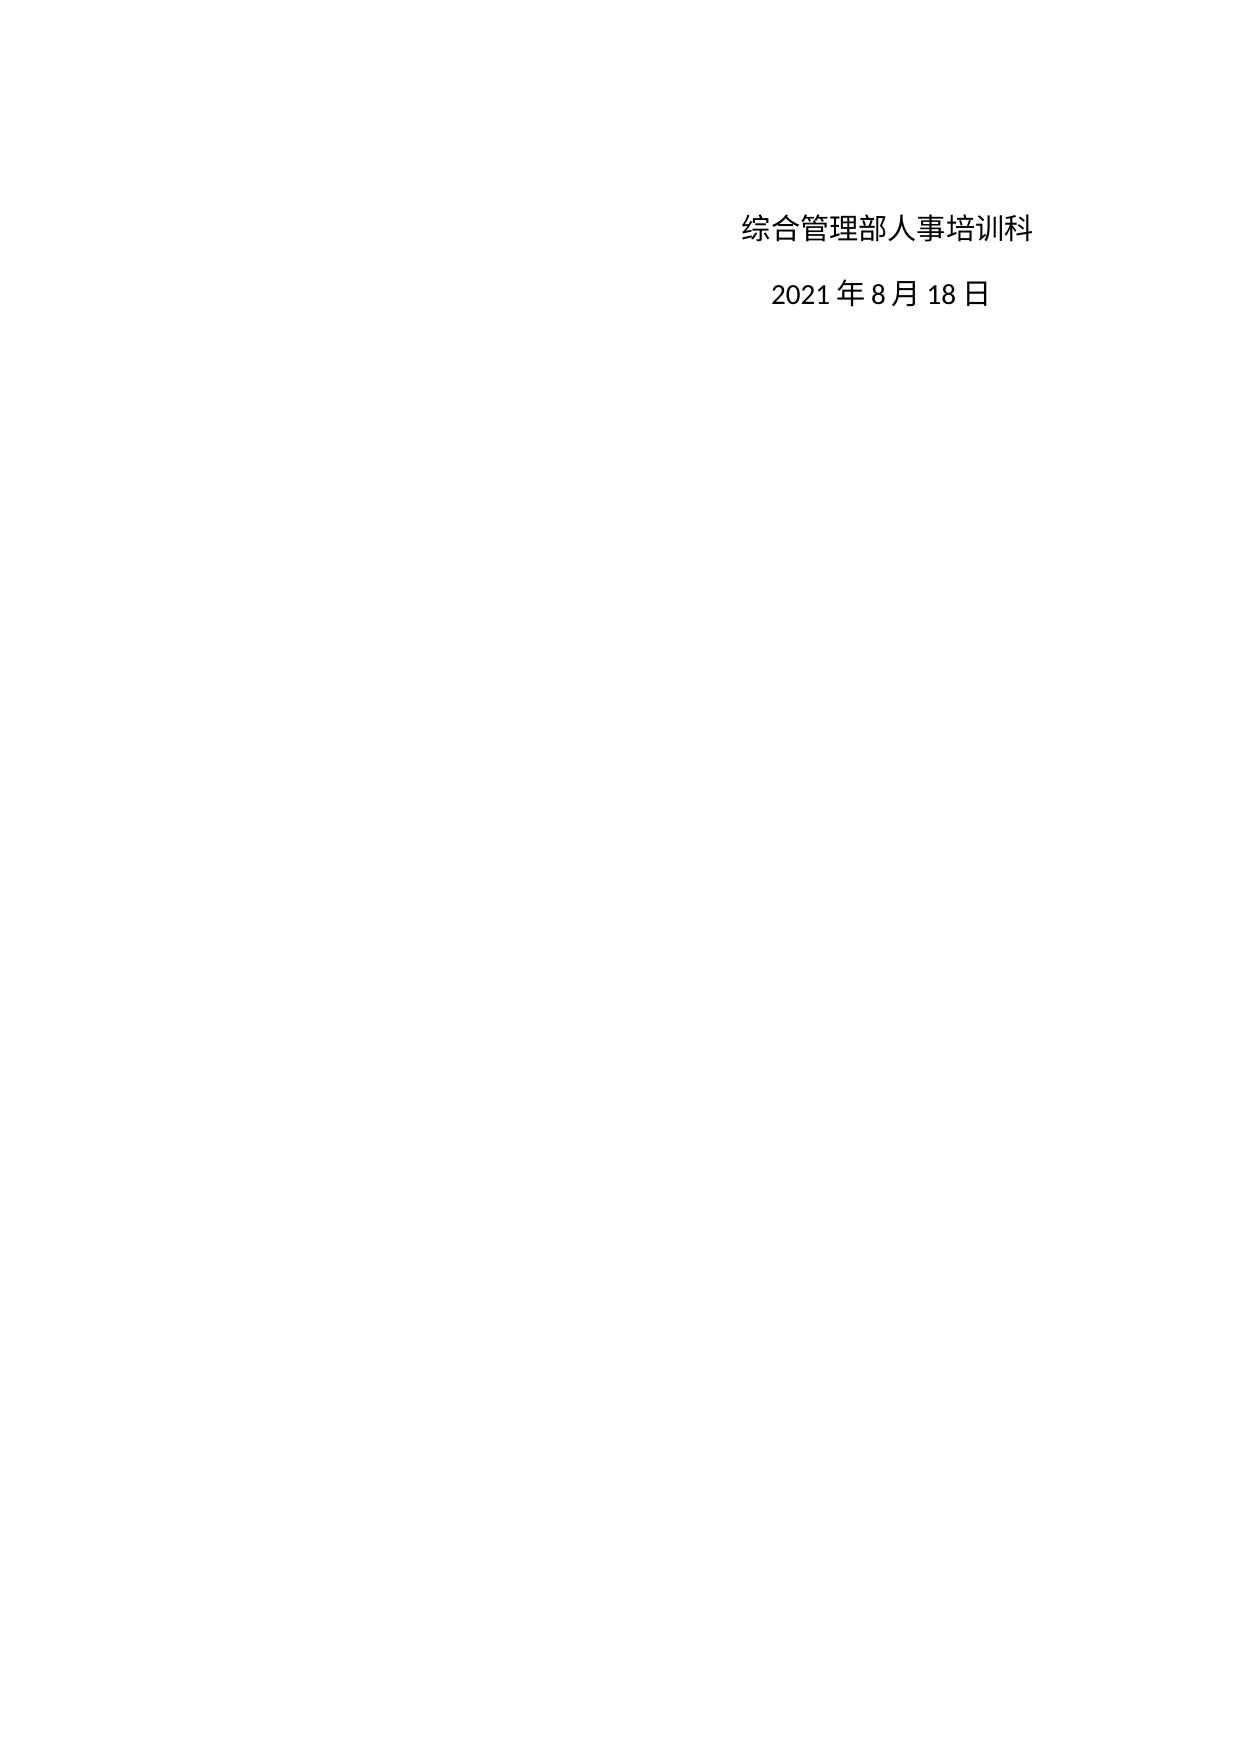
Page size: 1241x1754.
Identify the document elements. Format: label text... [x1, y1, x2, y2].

list 2021年8月18日 [187, 259, 1053, 324]
list 综合管理部人事培训科 [187, 194, 1053, 259]
